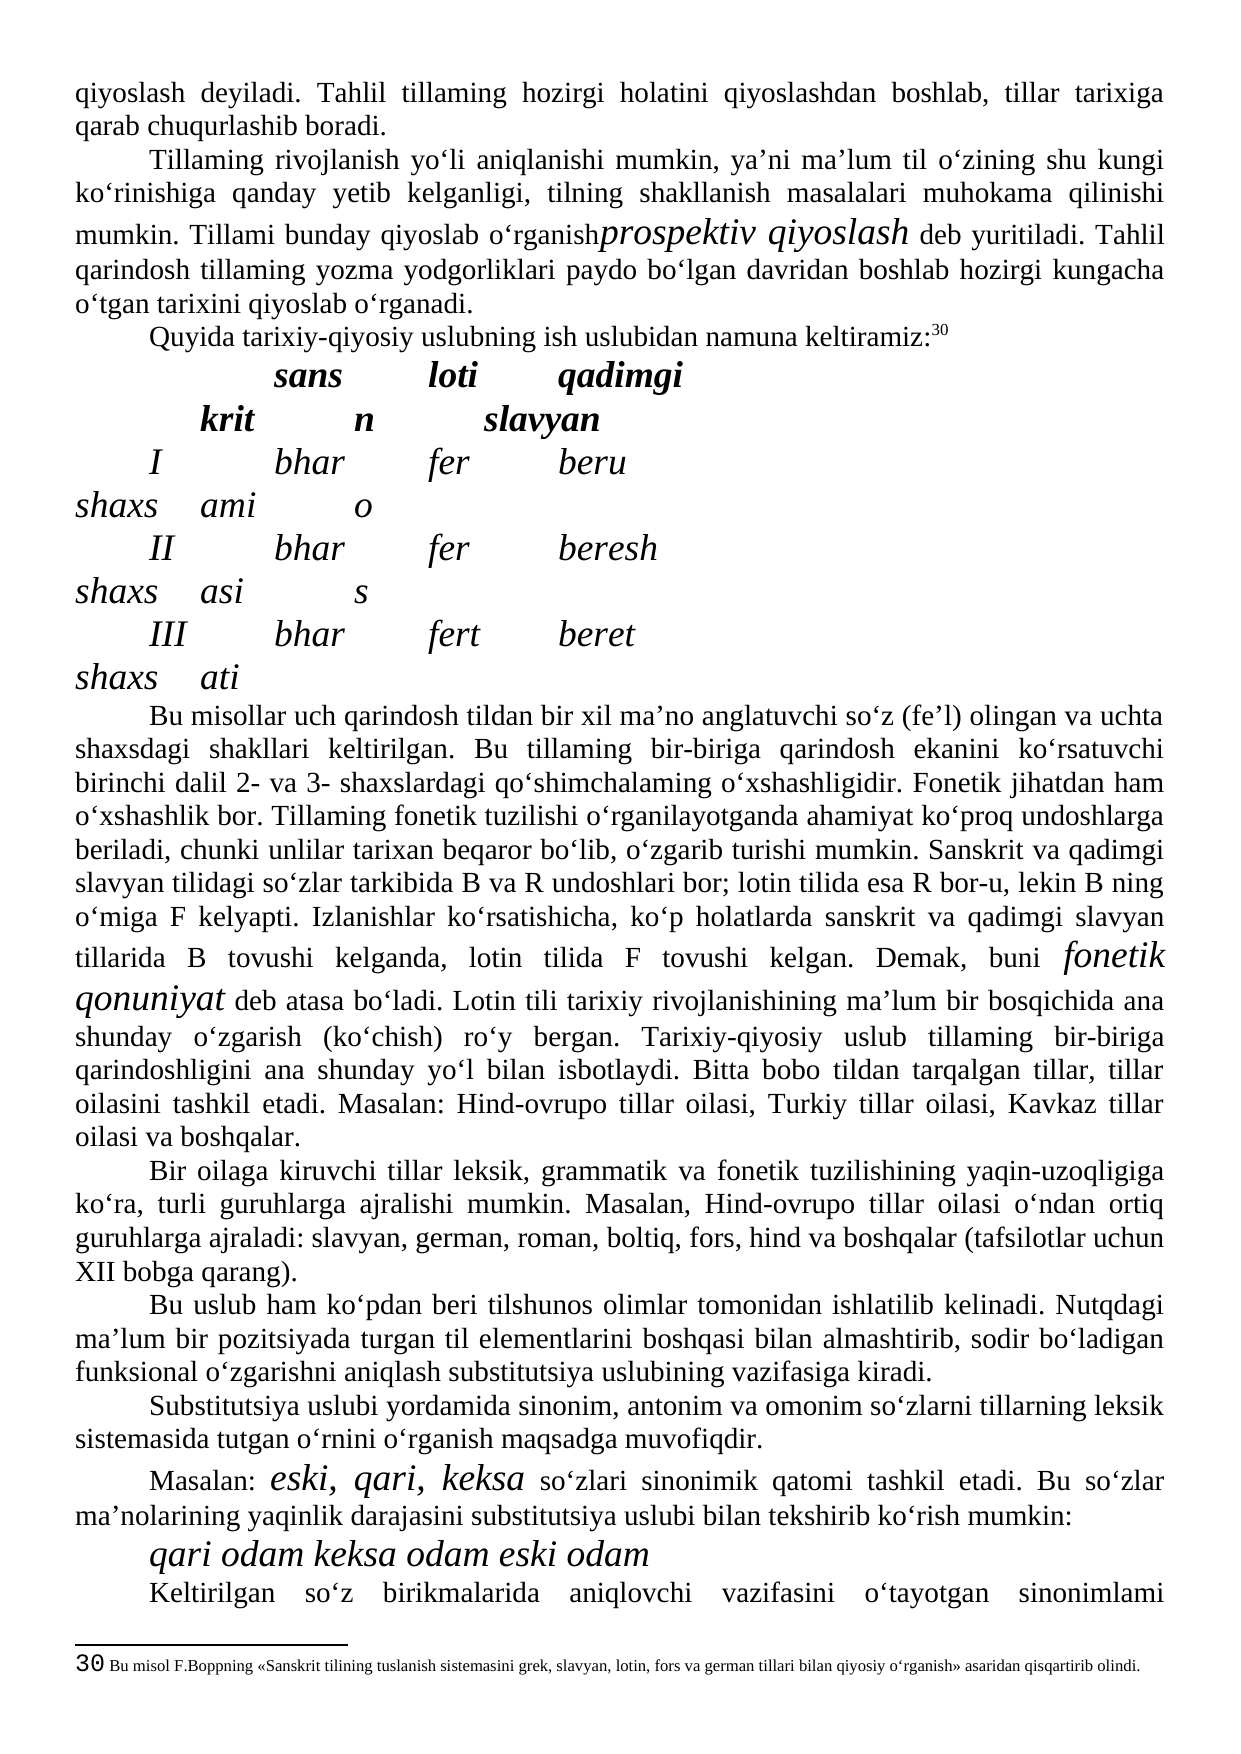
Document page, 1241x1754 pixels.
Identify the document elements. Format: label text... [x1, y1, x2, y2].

text Quyida tarixiy-qiyosiy uslubning ish uslubidan namuna keltiramiz: [75, 319, 1165, 353]
text Bu misollar uch qarindosh tildan bir xil ma’no anglatuvchi so‘z (fe’l) olingan va uchta shaxsdagi shakllari keltirilgan. Bu tillaming bir-biriga qarindosh ekanini ko‘rsatuvchi birinchi dalil 2- va 3- shaxslardagi qo‘shimchalaming o‘xshashligidir. Fonetik jihatdan ham o‘xshashlik bor. Tillaming fonetik tuzilishi o‘rganilayotganda ahamiyat ko‘proq undoshlarga beriladi, chunki unlilar tarixan beqaror bo‘lib, o‘zgarib turishi mumkin. Sanskrit va qadimgi slavyan tilidagi so‘zlar tarkibida B va R undoshlari bor; lotin tilida esa R bor-u, lekin B ning o‘miga F kelyapti. Izlanishlar ko‘rsatishicha, ko‘p holatlarda sanskrit va qadimgi slavyan tillarida B tovushi kelganda, lotin tilida F tovushi kelgan. Demak, buni fonetik qonuniyat deb atasa bo‘ladi. Lotin tili tarixiy rivojlanishining ma’lum bir bosqichida ana shunday o‘zgarish (ko‘chish) ro‘y bergan. Tarixiy-qiyosiy uslub tillaming bir-biriga qarindoshligini ana shunday yo‘l bilan isbotlaydi. Bitta bobo tildan tarqalgan tillar, tillar oilasini tashkil etadi. Masalan: Hind-ovrupo tillar oilasi, Turkiy tillar oilasi, Kavkaz tillar oilasi va boshqalar. [75, 698, 1165, 1153]
text Substitutsiya uslubi yordamida sinonim, antonim va omonim so‘zlarni tillarning leksik sistemasida tutgan o‘rnini o‘rganish maqsadga muvofiqdir. [75, 1388, 1165, 1455]
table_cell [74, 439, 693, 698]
text Tillaming rivojlanish yo‘li aniqlanishi mumkin, ya’ni ma’lum til o‘zining shu kungi ko‘rinishiga qanday yetib kelganligi, tilning shakllanish masalalari muhokama qilinishi mumkin. Tillami bunday qiyoslab o‘rganishprospektiv qiyoslash deb yuritiladi. Tahlil qarindosh tillaming yozma yodgorliklari paydo bo‘lgan davridan boshlab hozirgi kungacha o‘tgan tarixini qiyoslab o‘rganadi. [75, 142, 1165, 319]
text Bir oilaga kiruvchi tillar leksik, grammatik va fonetik tuzilishining yaqin-uzoqligiga ko‘ra, turli guruhlarga ajralishi mumkin. Masalan, Hind-ovrupo tillar oilasi o‘ndan ortiq guruhlarga ajraladi: slavyan, german, roman, boltiq, fors, hind va boshqalar (tafsilotlar uchun XII bobga qarang). [75, 1153, 1165, 1287]
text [75, 75, 1165, 142]
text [75, 1575, 1165, 1608]
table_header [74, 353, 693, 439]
text Bu uslub ham ko‘pdan beri tilshunos olimlar tomonidan ishlatilib kelinadi. Nutqdagi ma’lum bir pozitsiyada turgan til elementlarini boshqasi bilan almashtirib, sodir bo‘ladigan funksional o‘zgarishni aniqlash substitutsiya uslubining vazifasiga kiradi. [75, 1287, 1165, 1388]
text qari odam keksa odam eski odam [75, 1532, 1165, 1575]
text Masalan: eski, qari, keksa so‘zlari sinonimik qatomi tashkil etadi. Bu so‘zlar ma’nolarining yaqinlik darajasini substitutsiya uslubi bilan tekshirib ko‘rish mumkin: [75, 1455, 1165, 1532]
